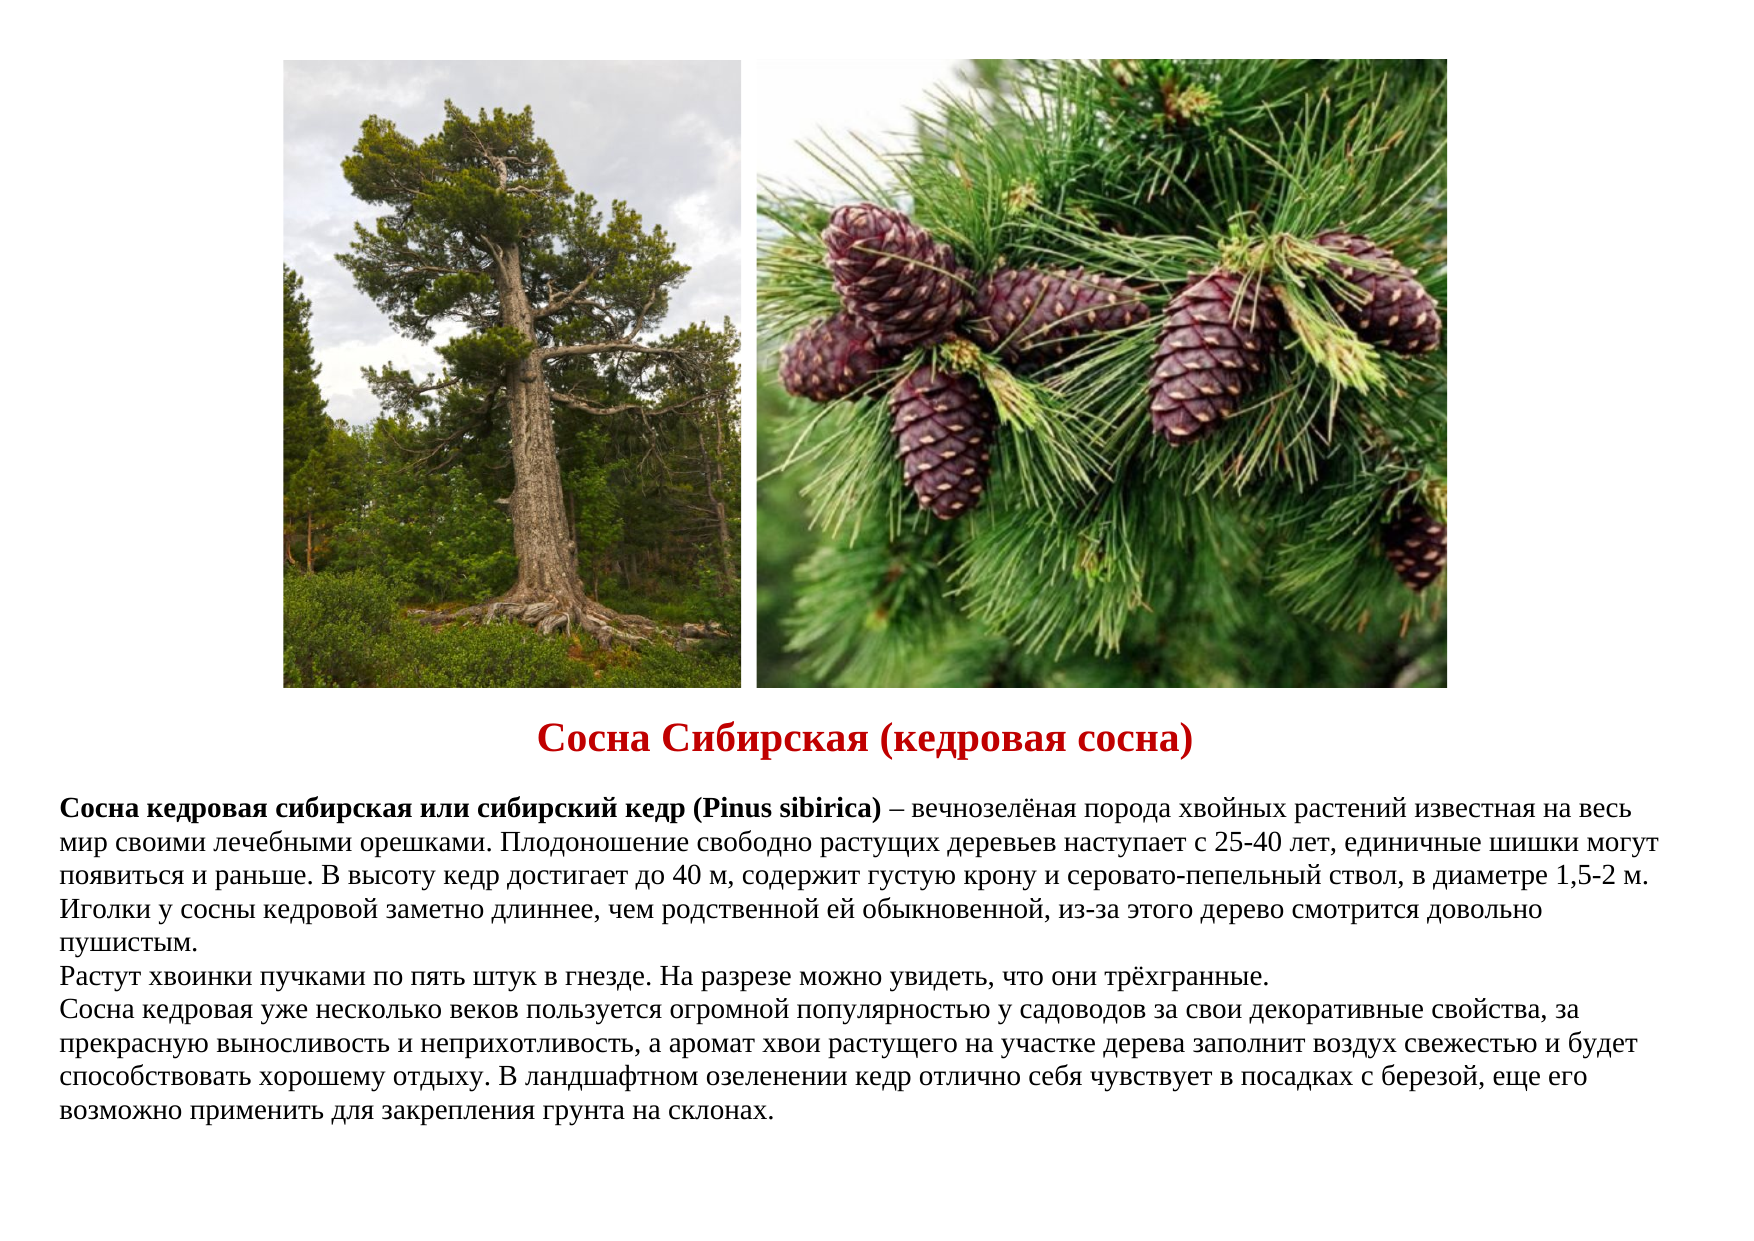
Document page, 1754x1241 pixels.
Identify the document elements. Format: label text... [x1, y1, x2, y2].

text Сосна кедровая уже несколько веков пользуется огромной популярностью у садоводов за свои декоративные свойства, за прекрасную выносливость и неприхотливость, а аромат хвои растущего на участке дерева заполнит воздух свежестью и будет способствовать хорошему отдыху. В ландшафтном озеленении кедр отлично себя чувствует в посадках с березой, еще его возможно применить для закрепления грунта на склонах. [59, 991, 1671, 1126]
picture [283, 60, 742, 688]
text Растут хвоинки пучками по пять штук в гнезде. На разрезе можно увидеть, что они трёхгранные. [59, 958, 1671, 991]
picture [756, 59, 1448, 688]
text Сосна Сибирская (кедровая сосна) [59, 712, 1671, 760]
text Сосна кедровая сибирская или сибирский кедр (Pinus sibirica) – вечнозелёная порода хвойных растений известная на весь мир своими лечебными орешками. Плодоношение свободно растущих деревьев наступает с 25-40 лет, единичные шишки могут появиться и раньше. В высоту кедр достигает до 40 м, содержит густую крону и серовато-пепельный ствол, в диаметре 1,5-2 м. Иголки у сосны кедровой заметно длиннее, чем родственной ей обыкновенной, из-за этого дерево смотрится довольно пушистым. [59, 790, 1671, 958]
